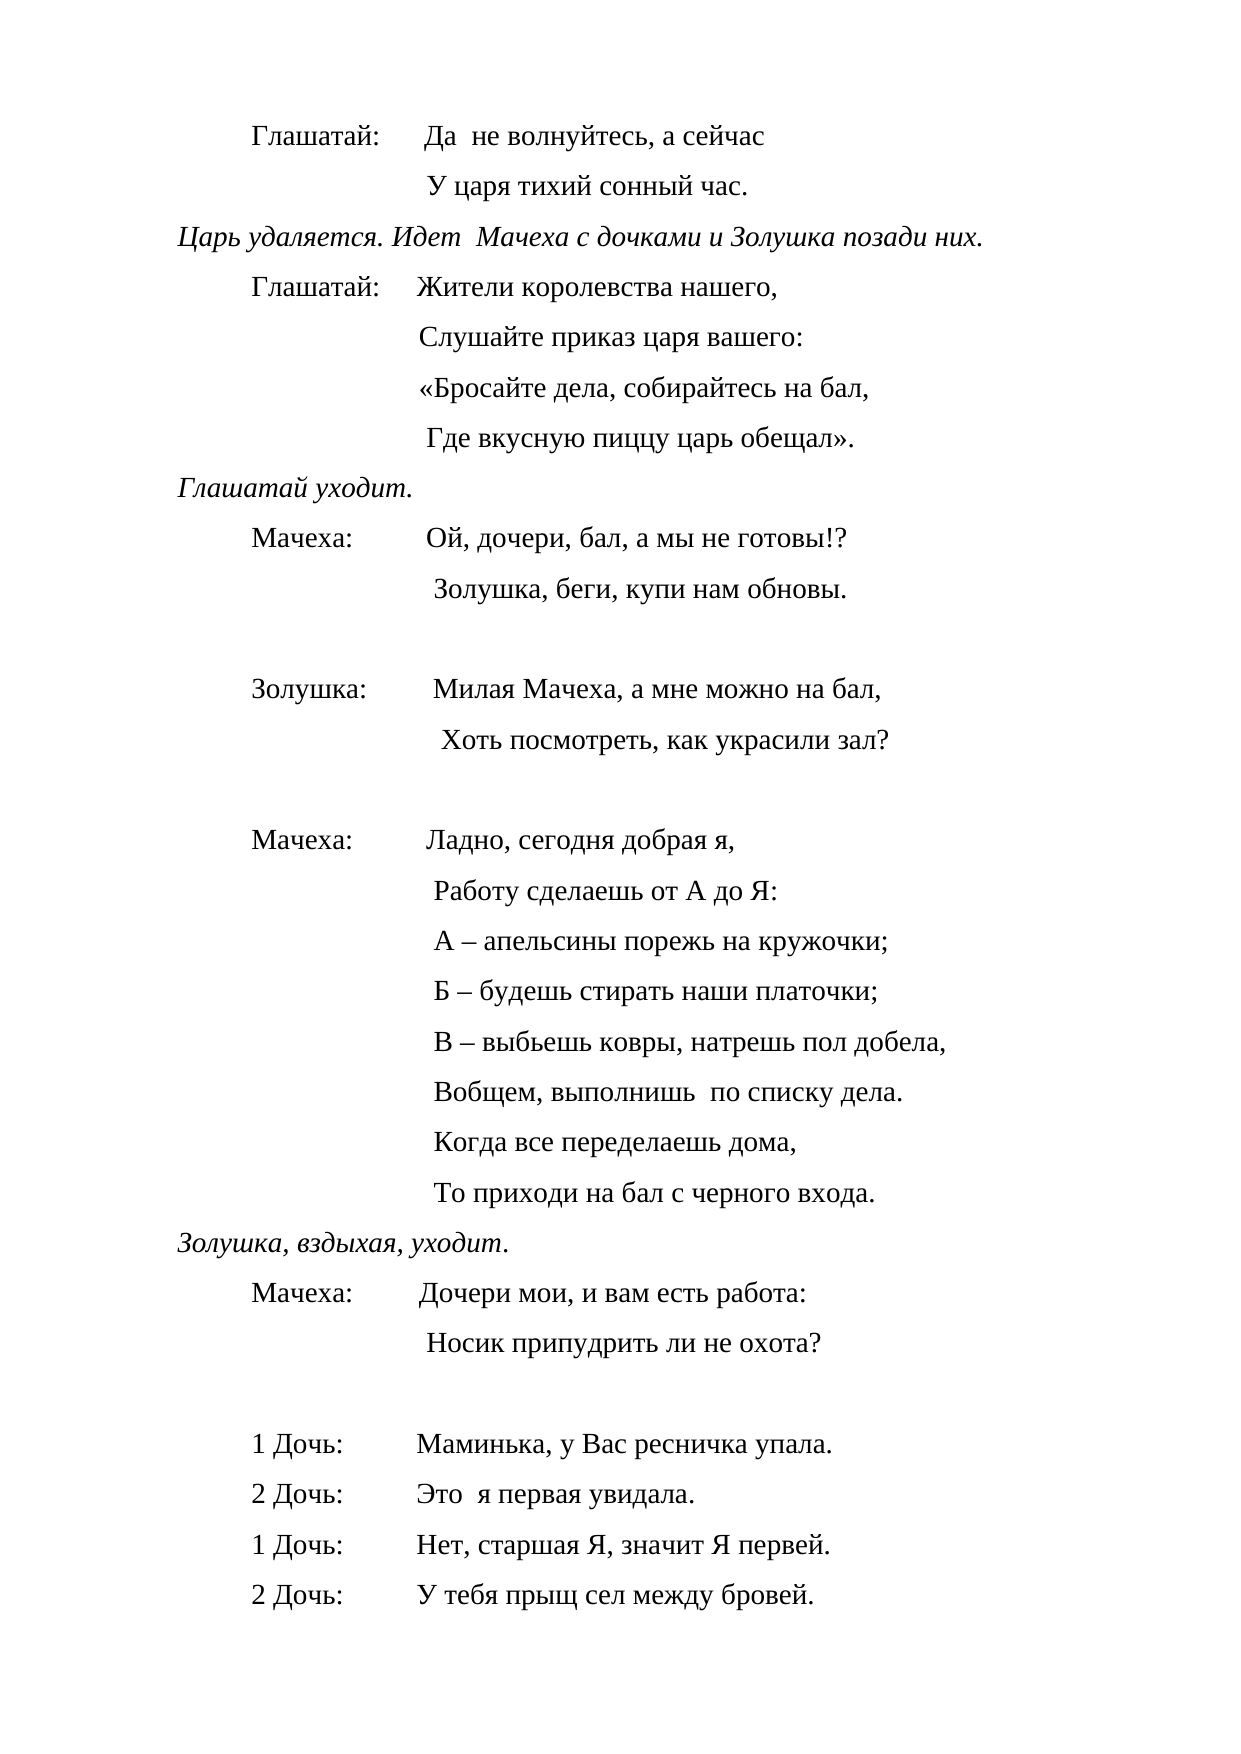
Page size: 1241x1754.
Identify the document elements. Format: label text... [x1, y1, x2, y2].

text Золушка, беги, купи нам обновы. [177, 571, 1152, 604]
text «Бросайте дела, собирайтесь на бал, [177, 370, 1152, 403]
text 2 Дочь: У тебя прыщ сел между бровей. [177, 1577, 1152, 1611]
text Когда все переделаешь дома, [177, 1124, 1152, 1158]
text Царь удаляется. Идет Мачеха с дочками и Золушка позади них. [177, 219, 1152, 252]
text Мачеха: Ой, дочери, бал, а мы не готовы!? [177, 521, 1152, 554]
text Вобщем, выполнишь по списку дела. [177, 1074, 1152, 1108]
text Слушайте приказ царя вашего: [177, 319, 1152, 353]
text Где вкусную пиццу царь обещал». [177, 420, 1152, 453]
text Глашатай: Да не волнуйтесь, а сейчас [177, 118, 1152, 152]
text 1 Дочь: Нет, старшая Я, значит Я первей. [177, 1527, 1152, 1560]
text Мачеха: Ладно, сегодня добрая я, [177, 822, 1152, 856]
text Работу сделаешь от А до Я: [177, 873, 1152, 906]
text Глашатай уходит. [177, 470, 1152, 504]
text 2 Дочь: Это я первая увидала. [177, 1477, 1152, 1510]
text 1 Дочь: Маминька, у Вас ресничка упала. [177, 1426, 1152, 1460]
text Золушка, вздыхая, уходит. [177, 1225, 1152, 1258]
text Глашатай: Жители королевства нашего, [177, 269, 1152, 303]
text Б – будешь стирать наши платочки; [177, 973, 1152, 1007]
text В – выбьешь ковры, натрешь пол добела, [177, 1024, 1152, 1057]
text Хоть посмотреть, как украсили зал? [177, 722, 1152, 755]
text А – апельсины порежь на кружочки; [177, 923, 1152, 957]
text Золушка: Милая Мачеха, а мне можно на бал, [177, 672, 1152, 705]
text То приходи на бал с черного входа. [177, 1175, 1152, 1208]
text У царя тихий сонный час. [177, 168, 1152, 202]
text Мачеха: Дочери мои, и вам есть работа: [177, 1275, 1152, 1309]
text Носик припудрить ли не охота? [177, 1326, 1152, 1359]
